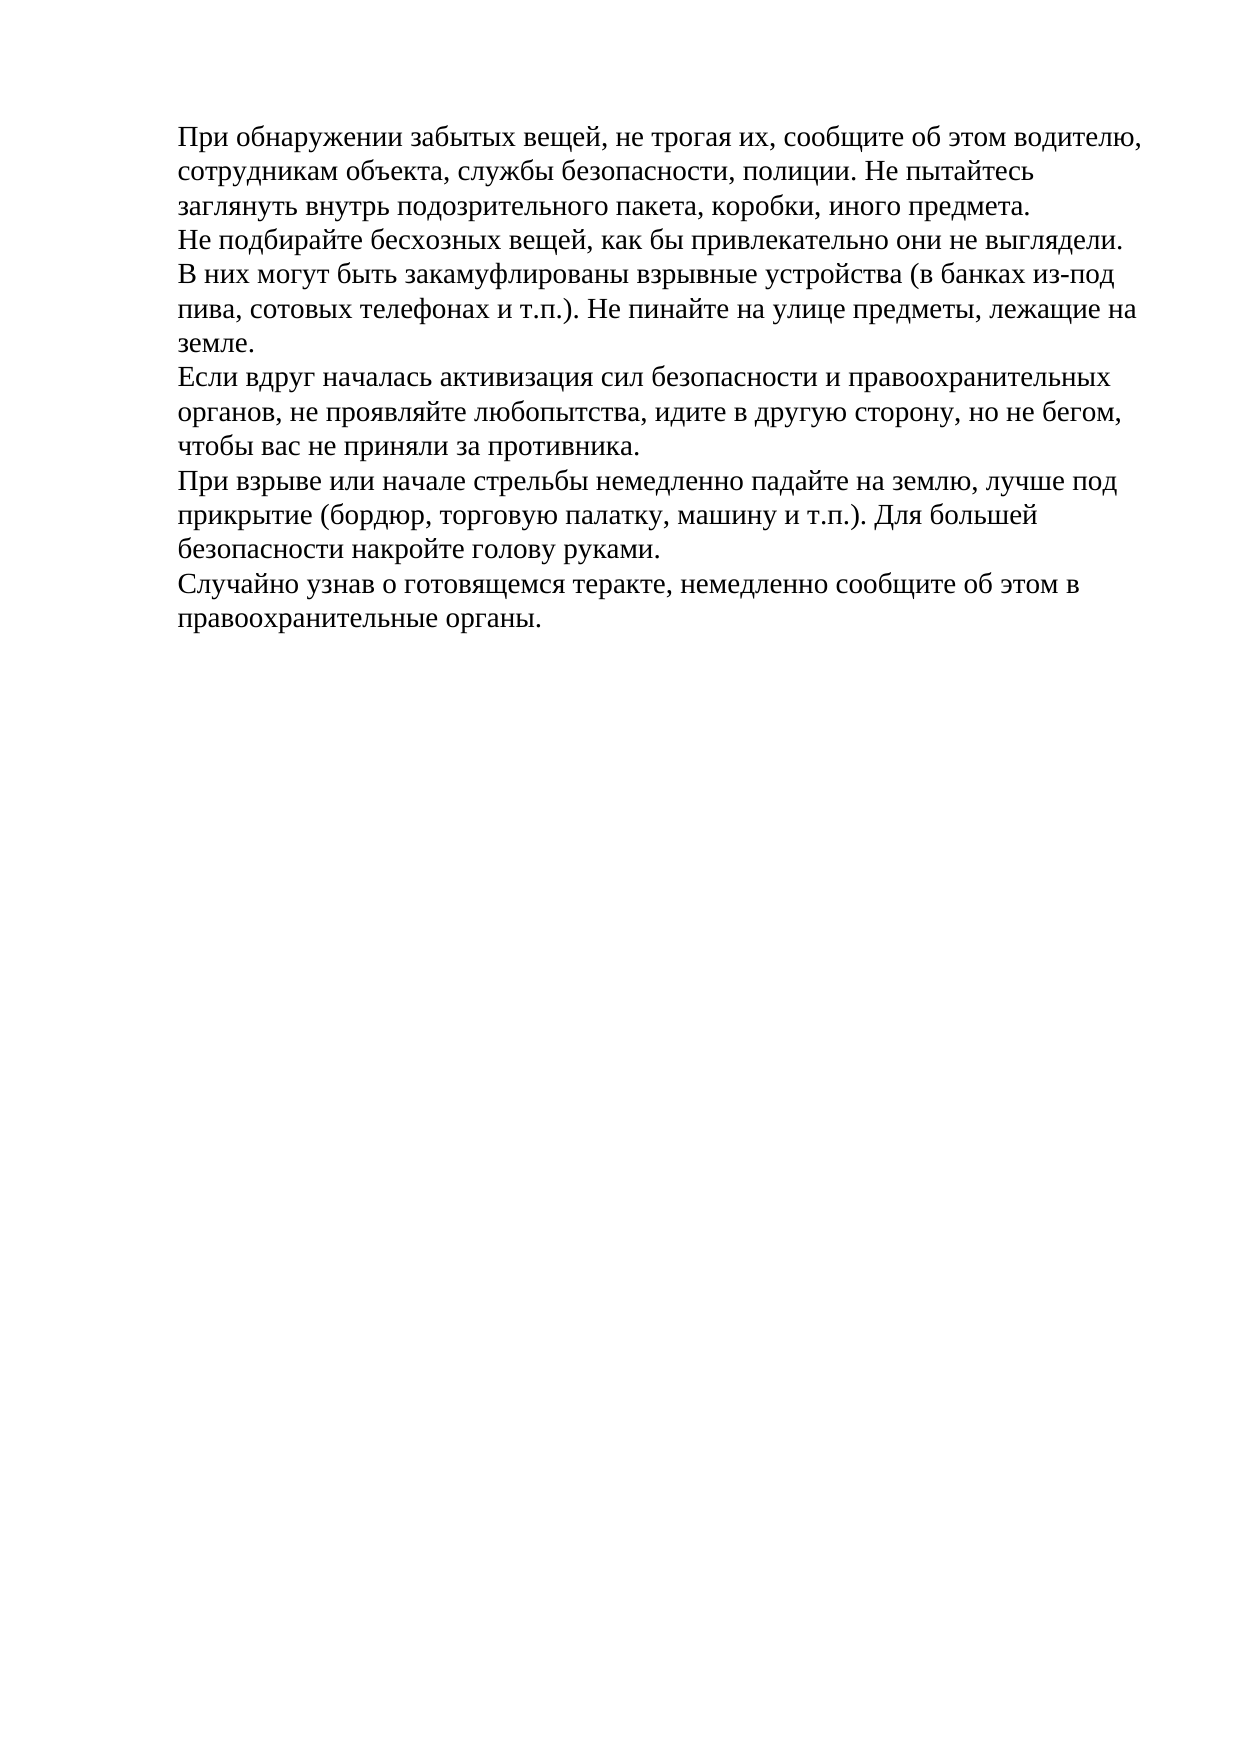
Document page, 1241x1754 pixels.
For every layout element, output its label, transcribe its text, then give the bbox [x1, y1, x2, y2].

text Не подбирайте бесхозных вещей, как бы привлекательно они не выглядели. [177, 221, 1152, 256]
text Случайно узнав о готовящемся теракте, немедленно сообщите об этом в правоохранительные органы. [177, 565, 1152, 634]
text В них могут быть закамуфлированы взрывные устройства (в банках из-под пива, сотовых телефонах и т.п.). Не пинайте на улице предметы, лежащие на земле. [177, 256, 1152, 359]
text При обнаружении забытых вещей, не трогая их, сообщите об этом водителю, сотрудникам объекта, службы безопасности, полиции. Не пытайтесь заглянуть внутрь подозрительного пакета, коробки, иного предмета. [177, 118, 1152, 221]
text Если вдруг началась активизация сил безопасности и правоохранительных органов, не проявляйте любопытства, идите в другую сторону, но не бегом, чтобы вас не приняли за противника. [177, 359, 1152, 462]
text При взрыве или начале стрельбы немедленно падайте на землю, лучше под прикрытие (бордюр, торговую палатку, машину и т.п.). Для большей безопасности накройте голову руками. [177, 462, 1152, 565]
